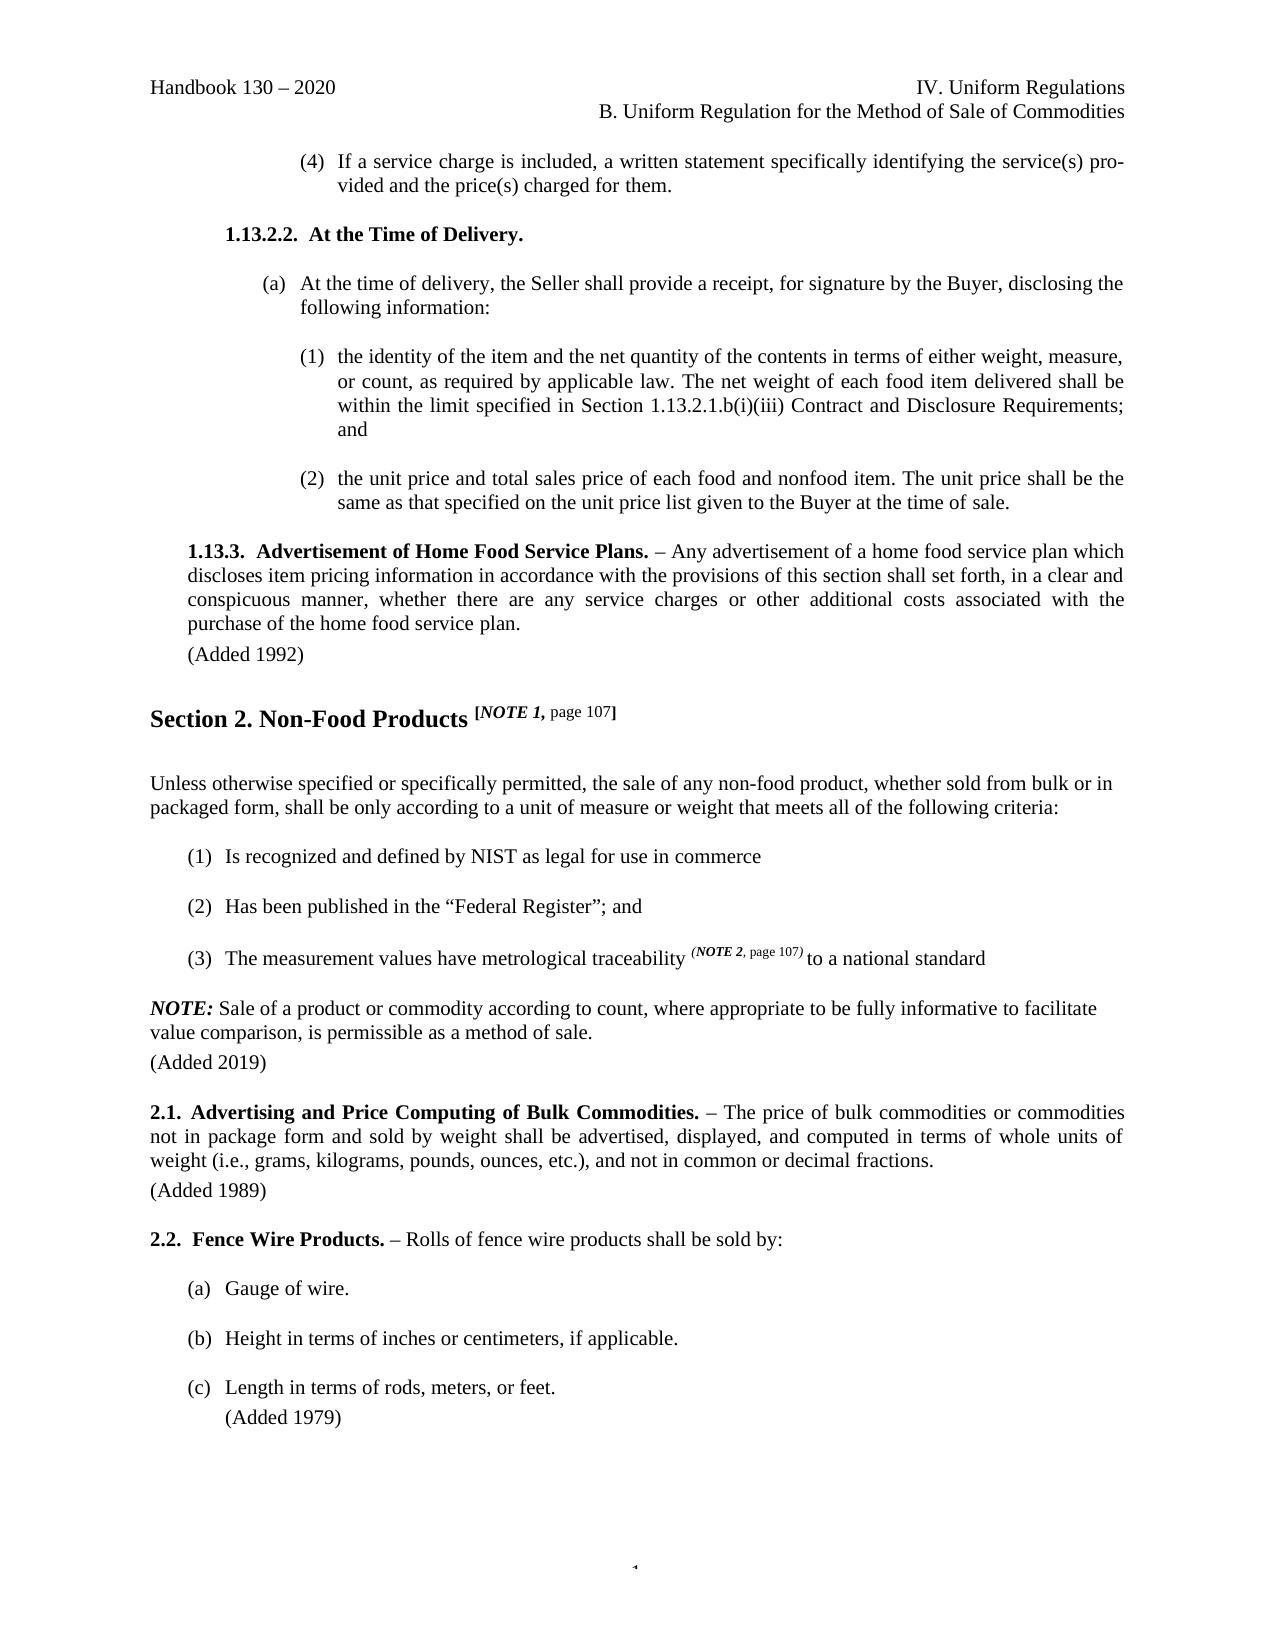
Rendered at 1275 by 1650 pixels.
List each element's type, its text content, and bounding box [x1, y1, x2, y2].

subtitle At the Time of Delivery. [225, 222, 1139, 246]
text (Added 1989) [150, 1178, 1139, 1202]
list the unit price and total sales price of each food and nonfood item. The unit price shall be the same as that specified on the unit price list given to the Buyer at the time of sale. [300, 466, 1125, 514]
text (Added 2019) [150, 1050, 1139, 1074]
list If a service charge is included, a written statement specifically identifying the service(s) pro- vided and the price(s) charged for them. [300, 149, 1125, 197]
list The measurement values have metrological traceability (NOTE 2, page 107) to a national standard [187, 944, 1139, 970]
text Unless otherwise specified or specifically permitted, the sale of any non-food product, whether sold from bulk or in packaged form, shall be only according to a unit of measure or weight that meets all of the following criteria: [150, 771, 1139, 819]
text Section 2. Non-Food Products [NOTE 1, page 107] [150, 701, 1139, 733]
list Is recognized and defined by NIST as legal for use in commerce [187, 844, 1139, 868]
list Length in terms of rods, meters, or feet. (Added 1979) [187, 1375, 556, 1429]
text NOTE: Sale of a product or commodity according to count, where appropriate to be fully informative to facilitate value comparison, is permissible as a method of sale. [150, 996, 1139, 1044]
text (Added 1992) [187, 641, 1139, 666]
list Has been published in the “Federal Register”; and [187, 894, 1139, 918]
list the identity of the item and the net quantity of the contents in terms of either weight, measure, or count, as required by applicable law. The net weight of each food item delivered shall be within the limit specified in Section 1.13.2.1.b(i)(iii) Contract and Disclosure Requirements; and [300, 344, 1125, 441]
list Gauge of wire. [187, 1276, 1139, 1300]
list Advertising and Price Computing of Bulk Commodities. – The price of bulk commodities or commodities not in package form and sold by weight shall be advertised, displayed, and computed in terms of whole units of weight (i.e., grams, kilograms, pounds, ounces, etc.), and not in common or decimal fractions. [150, 1099, 1125, 1172]
list Height in terms of inches or centimeters, if applicable. [187, 1326, 1139, 1349]
list Advertisement of Home Food Service Plans. – Any advertisement of a home food service plan which discloses item pricing information in accordance with the provisions of this section shall set forth, in a clear and conspicuous manner, whether there are any service charges or other additional costs associated with the purchase of the home food service plan. [187, 539, 1125, 635]
list At the time of delivery, the Seller shall provide a receipt, for signature by the Buyer, disclosing the following information: [262, 271, 1125, 319]
list Fence Wire Products. – Rolls of fence wire products shall be sold by: [150, 1227, 1139, 1251]
